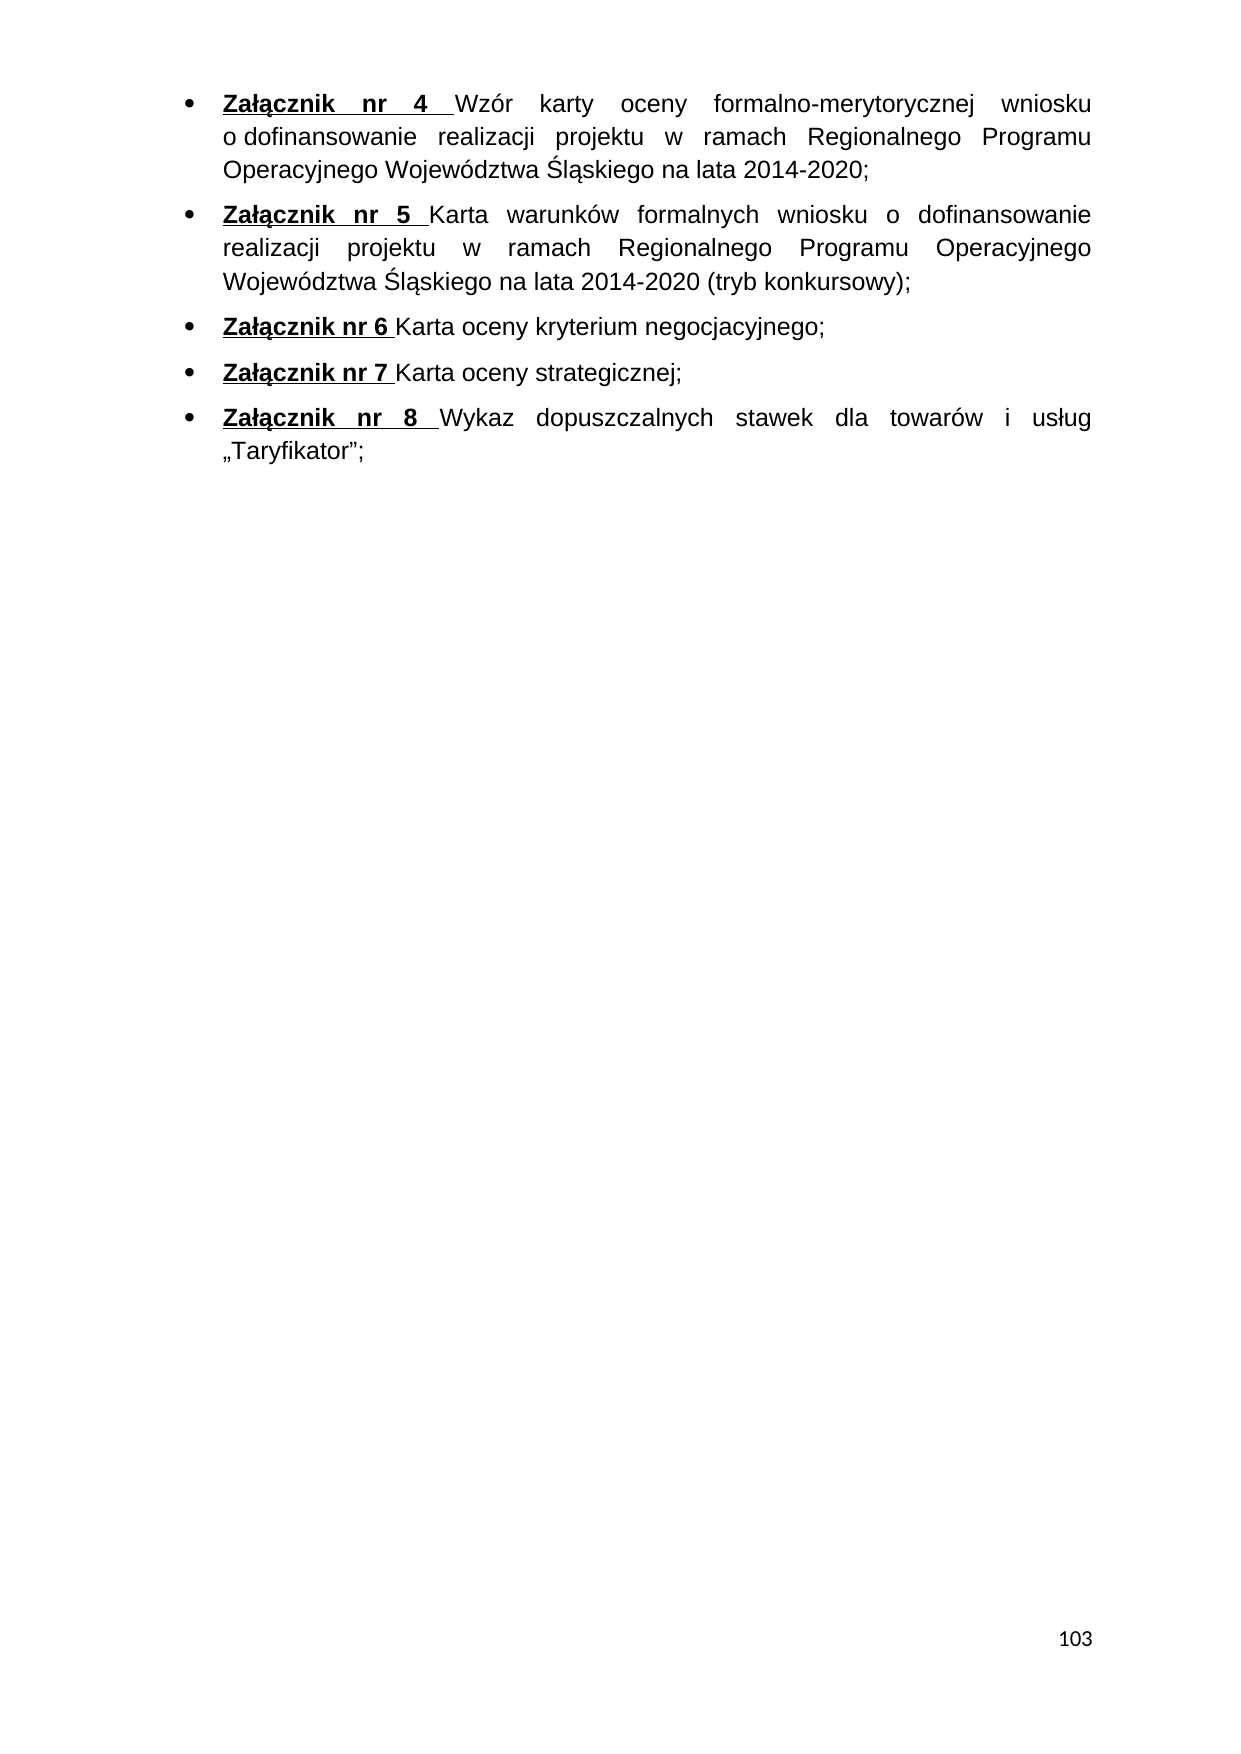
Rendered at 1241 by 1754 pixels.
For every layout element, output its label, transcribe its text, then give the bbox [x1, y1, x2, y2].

list Załącznik nr 6 Karta oceny kryterium negocjacyjnego; [185, 312, 1093, 341]
list Załącznik nr 7 Karta oceny strategicznej; [185, 358, 1093, 386]
list Załącznik nr 4 Wzór karty oceny formalno-merytorycznej wniosku o dofinansowanie realizacji projektu w ramach Regionalnego Programu Operacyjnego Województwa Śląskiego na lata 2014-2020; [185, 89, 1093, 183]
list Załącznik nr 5 Karta warunków formalnych wniosku o dofinansowanie realizacji projektu w ramach Regionalnego Programu Operacyjnego Województwa Śląskiego na lata 2014-2020 (tryb konkursowy); [185, 200, 1093, 295]
list Załącznik nr 8 Wykaz dopuszczalnych stawek dla towarów i usług „Taryfikator”; [185, 403, 1093, 465]
